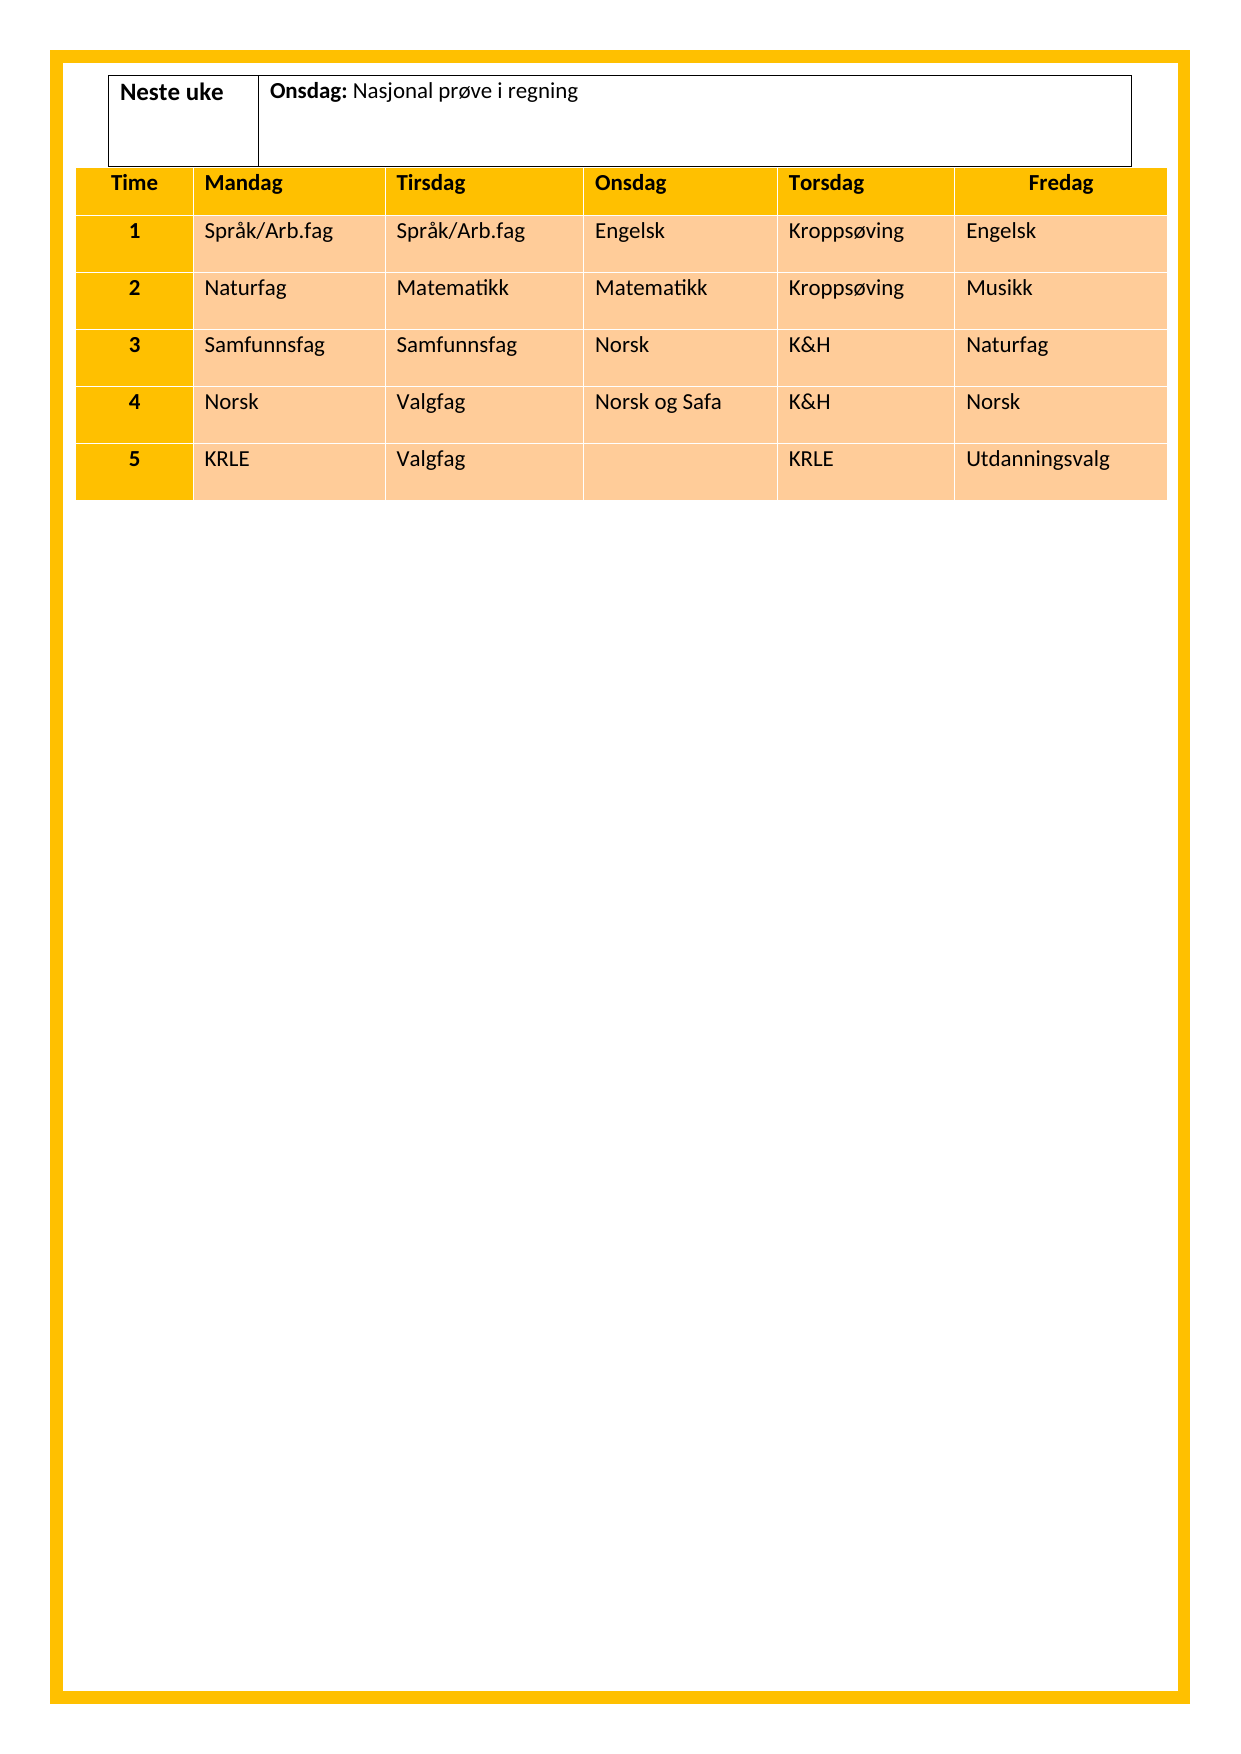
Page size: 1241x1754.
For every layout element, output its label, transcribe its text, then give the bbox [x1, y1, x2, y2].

table_cell Engelsk [584, 216, 777, 272]
table_cell Norsk [584, 330, 777, 386]
table_cell Språk/Arb.fag [194, 216, 385, 272]
table_cell 4 [76, 387, 193, 443]
table_cell Valgfag [386, 387, 583, 443]
table_header Tirsdag [386, 168, 583, 215]
table_cell Utdanningsvalg [955, 444, 1167, 500]
table_cell 2 [76, 273, 193, 329]
table_cell Norsk [194, 387, 385, 443]
table_cell 3 [76, 330, 193, 386]
table_cell Neste uke [109, 76, 258, 166]
table_cell Valgfag [386, 444, 583, 500]
table_cell [584, 444, 777, 500]
table_cell 5 [76, 444, 193, 500]
table_header Time [76, 168, 193, 215]
table_cell Kroppsøving [778, 273, 954, 329]
table_header Torsdag [778, 168, 954, 215]
table_cell Naturfag [955, 330, 1167, 386]
table_cell Onsdag: Nasjonal prøve i regning [259, 76, 1131, 166]
table_cell Musikk [955, 273, 1167, 329]
table_cell Matematikk [584, 273, 777, 329]
table_cell Kroppsøving [778, 216, 954, 272]
table_cell Engelsk [955, 216, 1167, 272]
table_cell KRLE [194, 444, 385, 500]
table_cell Samfunnsfag [386, 330, 583, 386]
table_cell 1 [76, 216, 193, 272]
table_cell Naturfag [194, 273, 385, 329]
table_header Fredag [955, 168, 1167, 215]
table_header Mandag [194, 168, 385, 215]
table_cell Norsk og Safa [584, 387, 777, 443]
table_cell K&H [778, 330, 954, 386]
table_cell Samfunnsfag [194, 330, 385, 386]
table_header Onsdag [584, 168, 777, 215]
table_cell K&H [778, 387, 954, 443]
table_cell Norsk [955, 387, 1167, 443]
table_cell Matematikk [386, 273, 583, 329]
table_cell KRLE [778, 444, 954, 500]
table_cell Språk/Arb.fag [386, 216, 583, 272]
